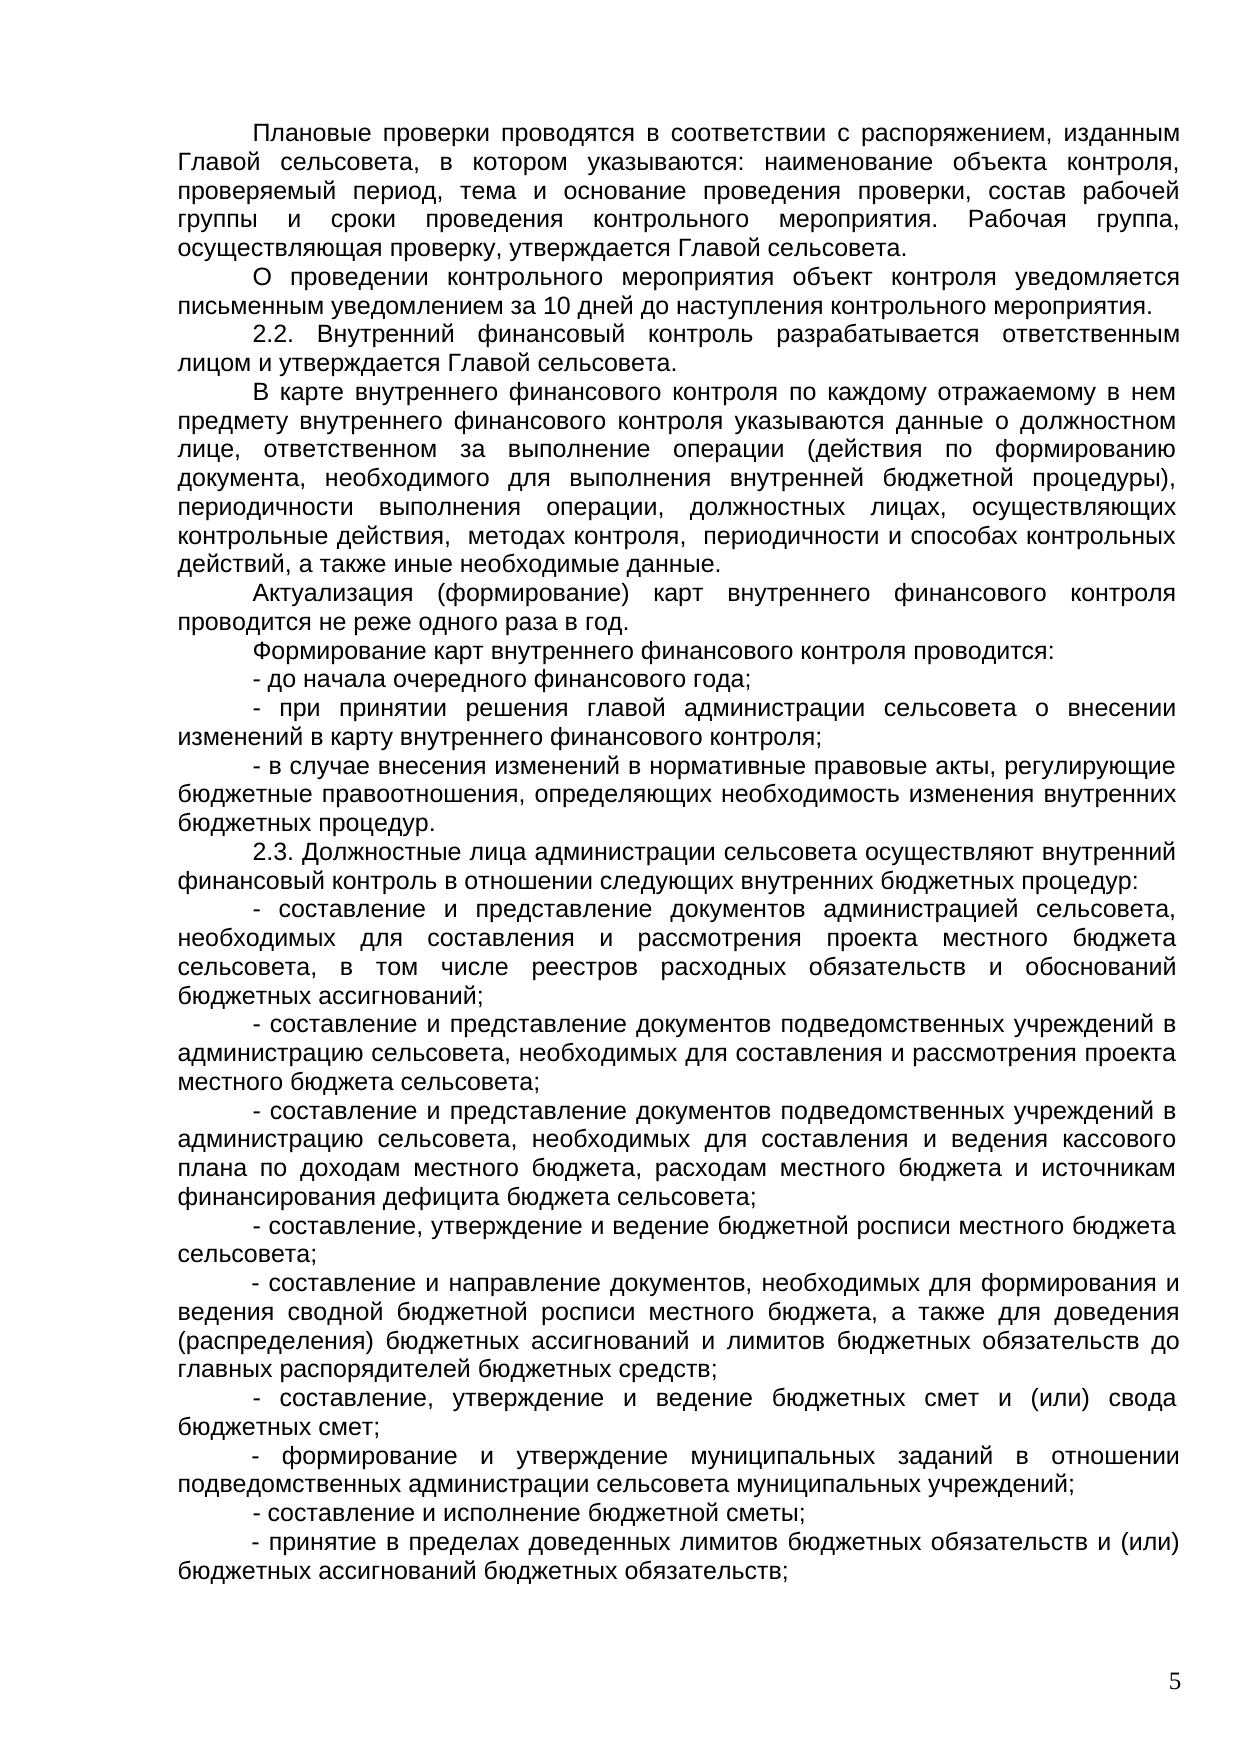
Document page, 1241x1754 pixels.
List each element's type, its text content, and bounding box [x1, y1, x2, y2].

text 2.2. Внутренний финансовый контроль разрабатывается ответственным лицом и утверждается Главой сельсовета. [177, 319, 1181, 377]
text - составление и представление документов подведомственных учреждений в администрацию сельсовета, необходимых для составления и рассмотрения проекта местного бюджета сельсовета; [177, 1009, 1177, 1096]
text - при принятии решения главой администрации сельсовета о внесении изменений в карту внутреннего финансового контроля; [177, 693, 1177, 751]
text - принятие в пределах доведенных лимитов бюджетных обязательств и (или) бюджетных ассигнований бюджетных обязательств; [177, 1527, 1181, 1584]
text О проведении контрольного мероприятия объект контроля уведомляется письменным уведомлением за 10 дней до наступления контрольного мероприятия. [177, 262, 1181, 319]
text - составление и представление документов подведомственных учреждений в администрацию сельсовета, необходимых для составления и ведения кассового плана по доходам местного бюджета, расходам местного бюджета и источникам финансирования дефицита бюджета сельсовета; [177, 1096, 1177, 1211]
text Формирование карт внутреннего финансового контроля проводится: [177, 636, 1177, 664]
text - формирование и утверждение муниципальных заданий в отношении подведомственных администрации сельсовета муниципальных учреждений; [177, 1441, 1181, 1498]
text Плановые проверки проводятся в соответствии с распоряжением, изданным Главой сельсовета, в котором указываются: наименование объекта контроля, проверяемый период, тема и основание проведения проверки, состав рабочей группы и сроки проведения контрольного мероприятия. Рабочая группа, осуществляющая проверку, утверждается Главой сельсовета. [177, 118, 1181, 262]
text - составление, утверждение и ведение бюджетной росписи местного бюджета сельсовета; [177, 1211, 1177, 1268]
text - составление, утверждение и ведение бюджетных смет и (или) свода бюджетных смет; [177, 1383, 1177, 1441]
text - составление и представление документов администрацией сельсовета, необходимых для составления и рассмотрения проекта местного бюджета сельсовета, в том числе реестров расходных обязательств и обоснований бюджетных ассигнований; [177, 894, 1177, 1009]
text В карте внутреннего финансового контроля по каждому отражаемому в нем предмету внутреннего финансового контроля указываются данные о должностном лице, ответственном за выполнение операции (действия по формированию документа, необходимого для выполнения внутренней бюджетной процедуры), периодичности выполнения операции, должностных лицах, осуществляющих контрольные действия, методах контроля, периодичности и способах контрольных действий, а также иные необходимые данные. [177, 377, 1177, 578]
text Актуализация (формирование) карт внутреннего финансового контроля проводится не реже одного раза в год. [177, 578, 1177, 636]
text - составление и направление документов, необходимых для формирования и ведения сводной бюджетной росписи местного бюджета, а также для доведения (распределения) бюджетных ассигнований и лимитов бюджетных обязательств до главных распорядителей бюджетных средств; [177, 1268, 1181, 1383]
text - составление и исполнение бюджетной сметы; [177, 1498, 1177, 1527]
text - в случае внесения изменений в нормативные правовые акты, регулирующие бюджетные правоотношения, определяющих необходимость изменения внутренних бюджетных процедур. [177, 751, 1177, 837]
text 2.3. Должностные лица администрации сельсовета осуществляют внутренний финансовый контроль в отношении следующих внутренних бюджетных процедур: [177, 837, 1177, 894]
text - до начала очередного финансового года; [177, 664, 1177, 693]
